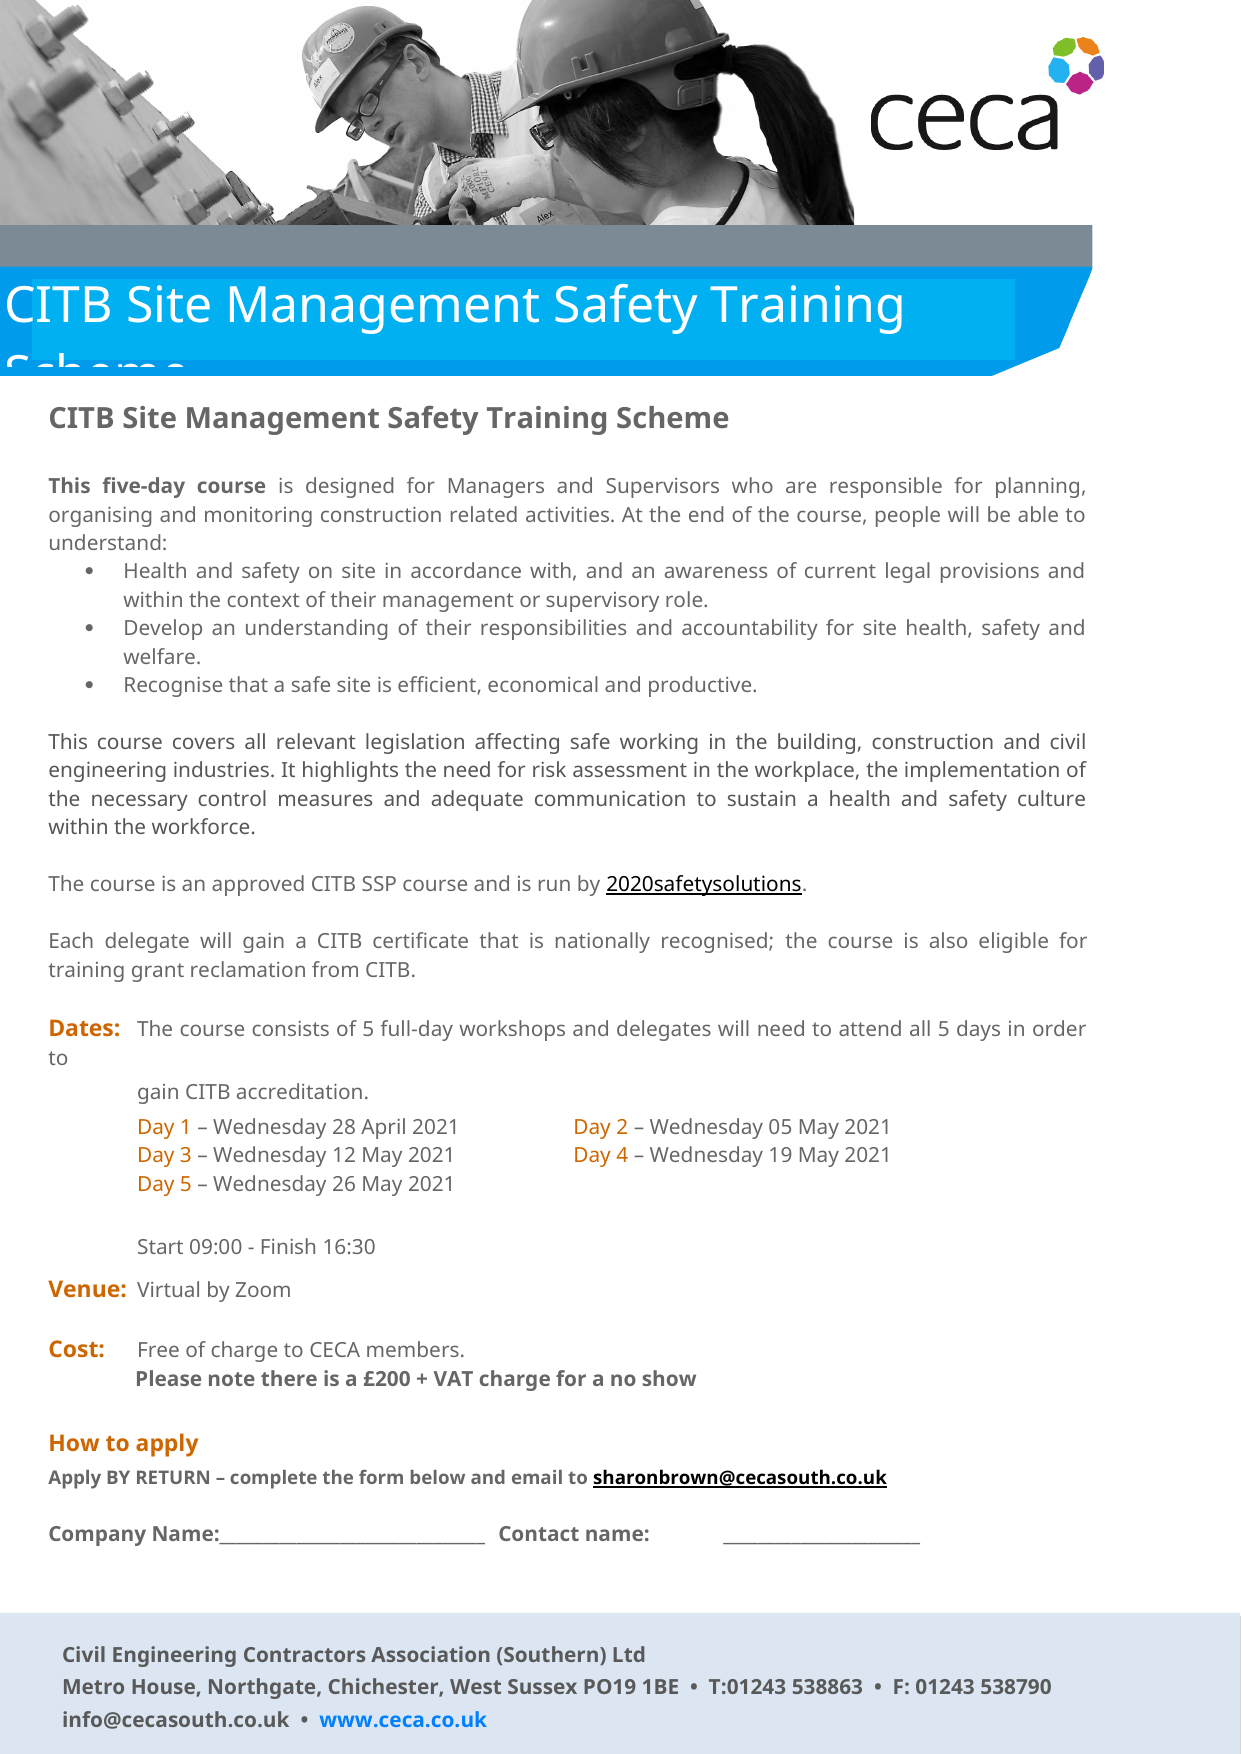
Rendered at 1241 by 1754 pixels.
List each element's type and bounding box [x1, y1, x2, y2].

picture [995, 271, 1093, 376]
picture [871, 37, 1104, 150]
picture [0, 0, 1093, 266]
